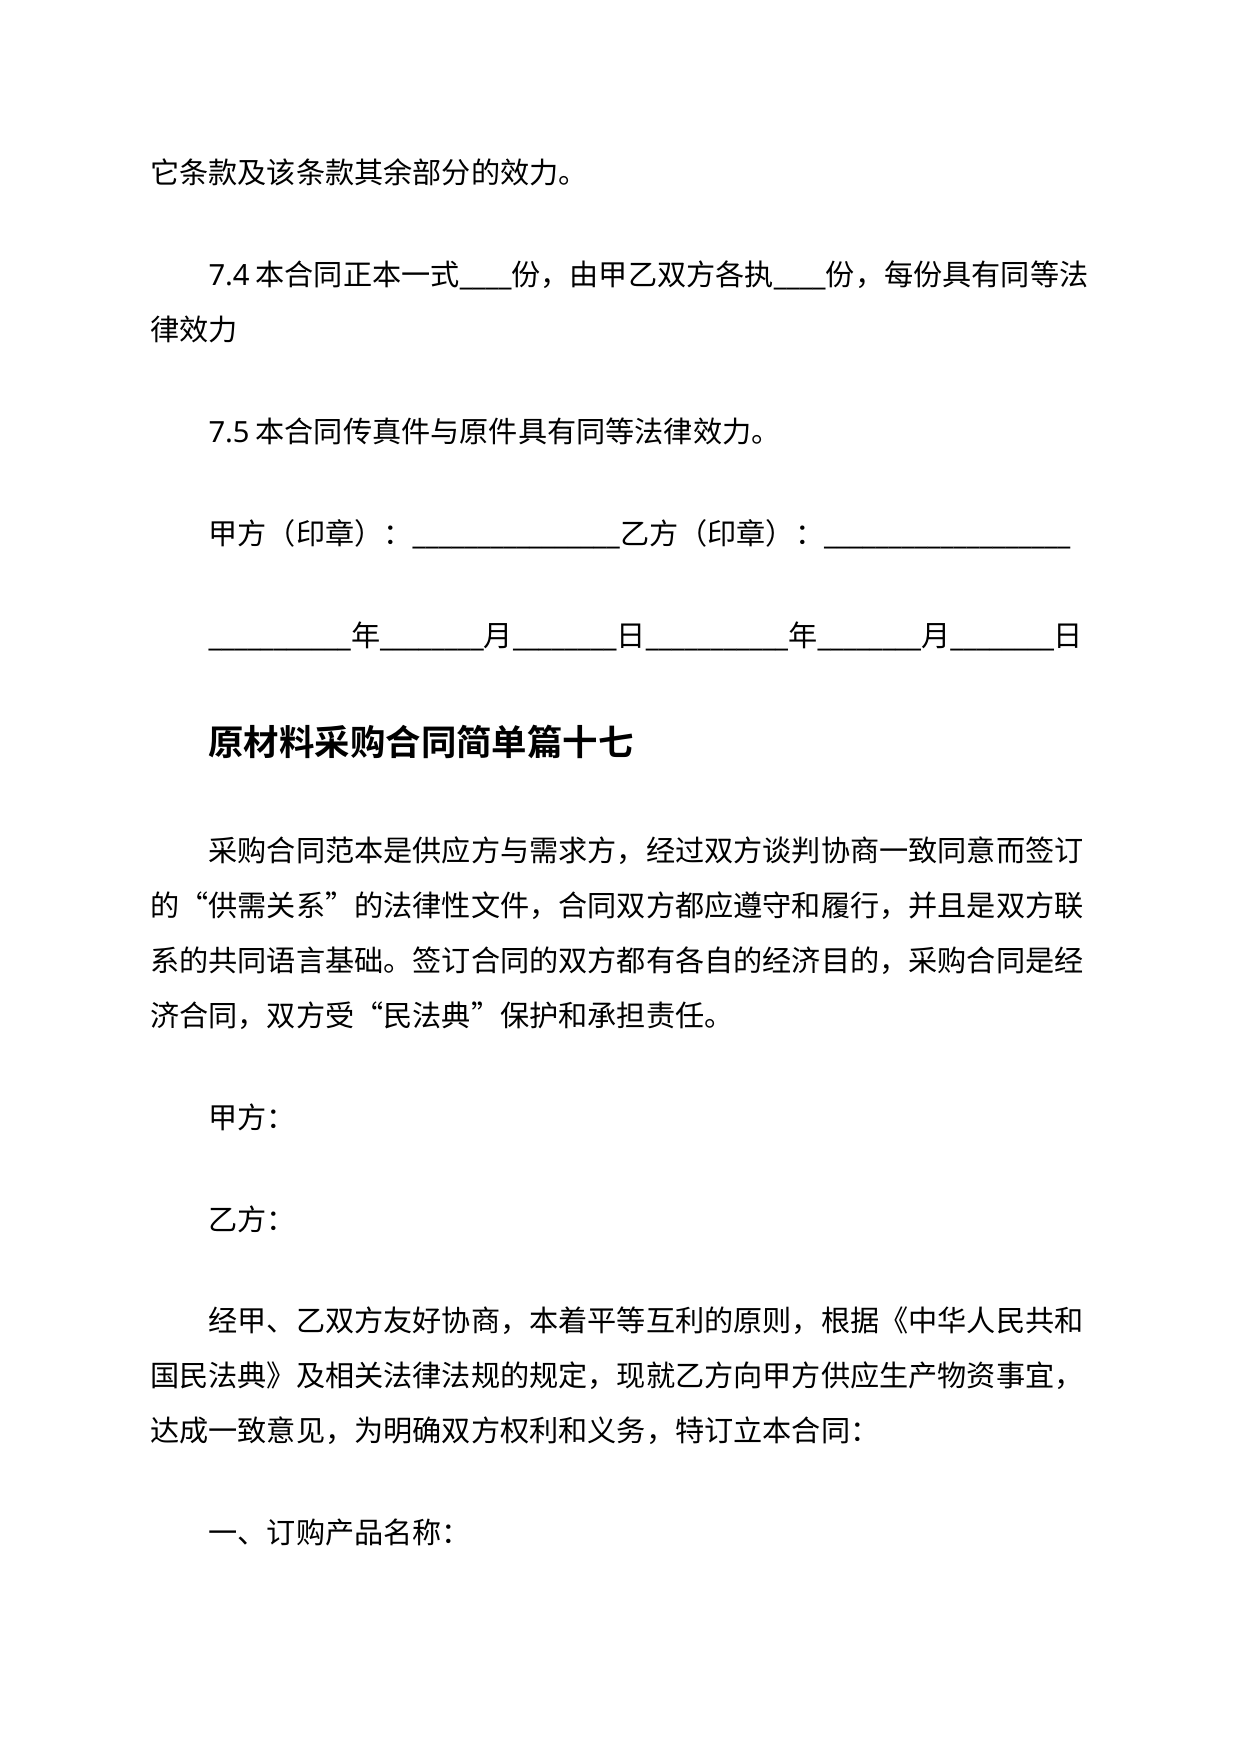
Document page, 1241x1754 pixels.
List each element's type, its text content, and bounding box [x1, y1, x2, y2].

text 乙方： [150, 1196, 1090, 1238]
text 采购合同范本是供应方与需求方，经过双方谈判协商一致同意而签订的“供需关系”的法律性文件，合同双方都应遵守和履行，并且是双方联系的共同语言基础。签订合同的双方都有各自的经济目的，采购合同是经济合同，双方受“民法典”保护和承担责任。 [150, 828, 1090, 1035]
text 7.5本合同传真件与原件具有同等法律效力。 [150, 408, 1090, 451]
text 经甲、乙双方友好协商，本着平等互利的原则，根据《中华人民共和国民法典》及相关法律法规的规定，现就乙方向甲方供应生产物资事宜，达成一致意见，为明确双方权利和义务，特订立本合同： [150, 1298, 1090, 1450]
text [150, 150, 1090, 192]
text 一、订购产品名称： [150, 1509, 1090, 1552]
text ___________年________月________日___________年________月________日 [150, 612, 1090, 655]
text 7.4本合同正本一式____份，由甲乙双方各执____份，每份具有同等法律效力 [150, 252, 1090, 349]
text 甲方： [150, 1094, 1090, 1137]
text 甲方（印章）：________________乙方（印章）：___________________ [150, 511, 1090, 553]
text 原材料采购合同简单篇十七 [150, 714, 1090, 766]
